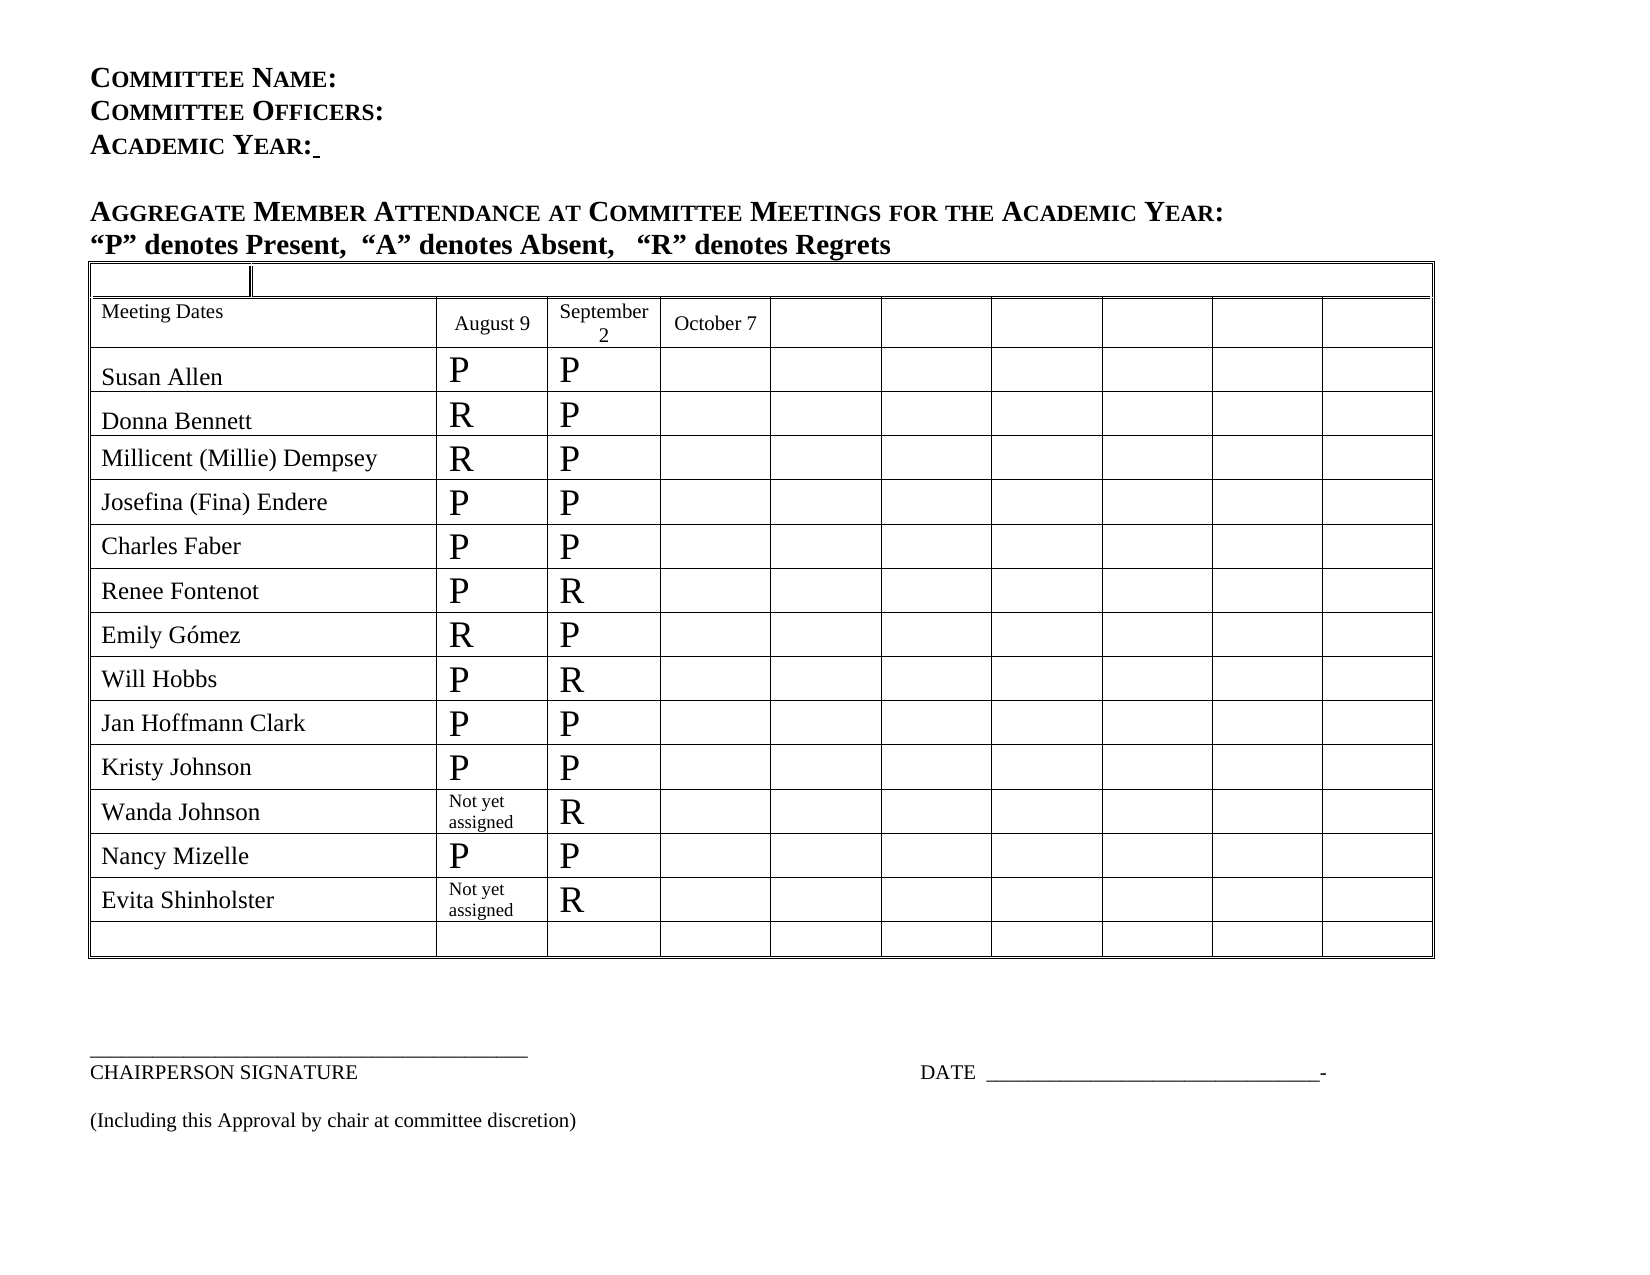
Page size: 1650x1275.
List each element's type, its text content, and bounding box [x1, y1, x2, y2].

table_cell P [548, 834, 660, 877]
table_cell Meeting Dates [91, 296, 436, 347]
table_cell August 9 [437, 299, 547, 347]
table_cell [1323, 701, 1432, 744]
table_cell [771, 613, 881, 656]
table_cell [992, 299, 1102, 347]
table_cell [661, 834, 770, 877]
table_cell [882, 299, 991, 347]
table_cell [1213, 878, 1322, 921]
table_cell [1103, 790, 1212, 833]
table_cell [771, 348, 881, 391]
table_cell [661, 922, 770, 956]
table_cell [661, 790, 770, 833]
table_cell [882, 348, 991, 391]
table_cell [771, 299, 881, 347]
table_cell Wanda Johnson [91, 790, 436, 833]
table_cell [992, 922, 1102, 956]
table_cell [771, 392, 881, 435]
table_cell [882, 834, 991, 877]
table_cell [1103, 299, 1212, 347]
table_cell [1103, 834, 1212, 877]
table_cell [1323, 296, 1432, 347]
table_cell Emily Gómez [91, 613, 436, 656]
text __________________________________________ [90, 1036, 1581, 1060]
table_cell P [437, 348, 547, 391]
table_cell [1213, 525, 1322, 568]
table_cell [1323, 613, 1432, 656]
table_cell P [548, 436, 660, 479]
table_cell [1213, 299, 1322, 347]
table_cell P [548, 348, 660, 391]
table_cell [1213, 745, 1322, 788]
text (Including this Approval by chair at committee discretion) [90, 1108, 1581, 1132]
table_cell [992, 657, 1102, 700]
text Academic Year: [90, 127, 1581, 161]
table_cell Donna Bennett [91, 392, 436, 435]
table_cell [1103, 525, 1212, 568]
table_header [251, 264, 1432, 296]
table_cell Renee Fontenot [91, 569, 436, 612]
table_cell [1323, 525, 1432, 568]
table_cell [1323, 878, 1432, 921]
table_cell [1323, 480, 1432, 523]
table_cell Susan Allen [91, 348, 436, 391]
table_cell P [437, 657, 547, 700]
table_cell [1323, 436, 1432, 479]
table_cell P [437, 701, 547, 744]
table_cell [661, 436, 770, 479]
table_cell [548, 922, 660, 956]
table_cell Not yet assigned [437, 878, 547, 921]
table_cell [992, 480, 1102, 523]
table_cell [1103, 392, 1212, 435]
table_cell [1213, 790, 1322, 833]
table_cell [771, 878, 881, 921]
table_header [91, 264, 251, 296]
table_cell [1213, 834, 1322, 877]
text “P” denotes Present, “A” denotes Absent, “R” denotes Regrets [90, 228, 1581, 261]
table_cell [1103, 348, 1212, 391]
table_cell P [437, 480, 547, 523]
table_cell R [437, 436, 547, 479]
table_cell P [548, 525, 660, 568]
table_cell [1103, 745, 1212, 788]
table_cell Nancy Mizelle [91, 834, 436, 877]
table_cell [1103, 480, 1212, 523]
table_cell [882, 392, 991, 435]
table_cell [1103, 922, 1212, 956]
table_cell [992, 569, 1102, 612]
table_cell [1213, 701, 1322, 744]
table_cell [661, 878, 770, 921]
table_cell [992, 613, 1102, 656]
table_cell [1213, 392, 1322, 435]
table_cell [1323, 569, 1432, 612]
text CHAIRPERSON SIGNATURE DATE ________________________________- [90, 1060, 1581, 1084]
table_cell [882, 745, 991, 788]
table_cell [1213, 613, 1322, 656]
table_cell R [437, 392, 547, 435]
table_cell [1323, 392, 1432, 435]
table_cell [661, 348, 770, 391]
table_cell P [548, 613, 660, 656]
table_cell Josefina (Fina) Endere [91, 480, 436, 523]
table_cell [882, 878, 991, 921]
table_cell [1323, 790, 1432, 833]
table_cell [992, 436, 1102, 479]
table_cell [771, 834, 881, 877]
table_cell [771, 701, 881, 744]
table_cell [1213, 657, 1322, 700]
table_cell P [548, 701, 660, 744]
table_cell Kristy Johnson [91, 745, 436, 788]
table_cell [1103, 613, 1212, 656]
table_cell [661, 480, 770, 523]
table_cell [1323, 657, 1432, 700]
table_cell September 2 [548, 299, 660, 347]
table_cell Jan Hoffmann Clark [91, 701, 436, 744]
table_cell P [437, 569, 547, 612]
table_cell Not yet assigned [437, 790, 547, 833]
table_cell [992, 790, 1102, 833]
table_cell [992, 701, 1102, 744]
table_cell Charles Faber [91, 525, 436, 568]
table_cell [992, 834, 1102, 877]
table_cell [1323, 348, 1432, 391]
table_cell [882, 657, 991, 700]
table_cell R [548, 657, 660, 700]
table_cell P [548, 745, 660, 788]
table_cell [661, 701, 770, 744]
table_cell [1213, 436, 1322, 479]
table_cell [1213, 480, 1322, 523]
table_cell Will Hobbs [91, 657, 436, 700]
table_cell [1323, 922, 1432, 956]
table_cell [882, 569, 991, 612]
table_cell [91, 922, 436, 956]
table_cell [771, 436, 881, 479]
table_cell [882, 701, 991, 744]
table_cell [771, 569, 881, 612]
table_cell [1213, 348, 1322, 391]
text Aggregate Member Attendance at Committee Meetings for the Academic Year: [90, 194, 1581, 228]
table_cell [882, 480, 991, 523]
table_cell [771, 790, 881, 833]
table_cell [1213, 569, 1322, 612]
table_cell [661, 745, 770, 788]
table_cell Millicent (Millie) Dempsey [91, 436, 436, 479]
table_cell [992, 745, 1102, 788]
table_cell [882, 922, 991, 956]
table_cell [882, 436, 991, 479]
table_cell [771, 922, 881, 956]
table_cell [1103, 436, 1212, 479]
text Committee Name: [90, 60, 1581, 93]
table_cell [992, 878, 1102, 921]
table_cell P [548, 392, 660, 435]
table_cell [661, 392, 770, 435]
table_cell P [437, 525, 547, 568]
table_cell [771, 657, 881, 700]
table_cell [771, 480, 881, 523]
table_cell R [548, 790, 660, 833]
table_cell [1103, 878, 1212, 921]
table_cell [661, 525, 770, 568]
table_cell [1103, 569, 1212, 612]
table_cell R [548, 878, 660, 921]
table_cell P [548, 480, 660, 523]
table_cell [882, 525, 991, 568]
table_cell [437, 922, 547, 956]
table_cell Evita Shinholster [91, 878, 436, 921]
table_cell [1103, 657, 1212, 700]
table_cell [882, 613, 991, 656]
table_cell R [437, 613, 547, 656]
table_cell [992, 525, 1102, 568]
table_cell [661, 569, 770, 612]
text Committee Officers: [90, 93, 1581, 127]
table_cell [992, 348, 1102, 391]
table_cell P [437, 834, 547, 877]
table_cell [1323, 834, 1432, 877]
table_cell [771, 745, 881, 788]
table_cell [661, 613, 770, 656]
table_cell [882, 790, 991, 833]
table_cell [661, 657, 770, 700]
table_cell [771, 525, 881, 568]
table_cell [992, 392, 1102, 435]
table_cell P [437, 745, 547, 788]
table_cell [1323, 745, 1432, 788]
table_cell [1103, 701, 1212, 744]
table_cell [1213, 922, 1322, 956]
table_cell October 7 [661, 299, 770, 347]
table_cell R [548, 569, 660, 612]
